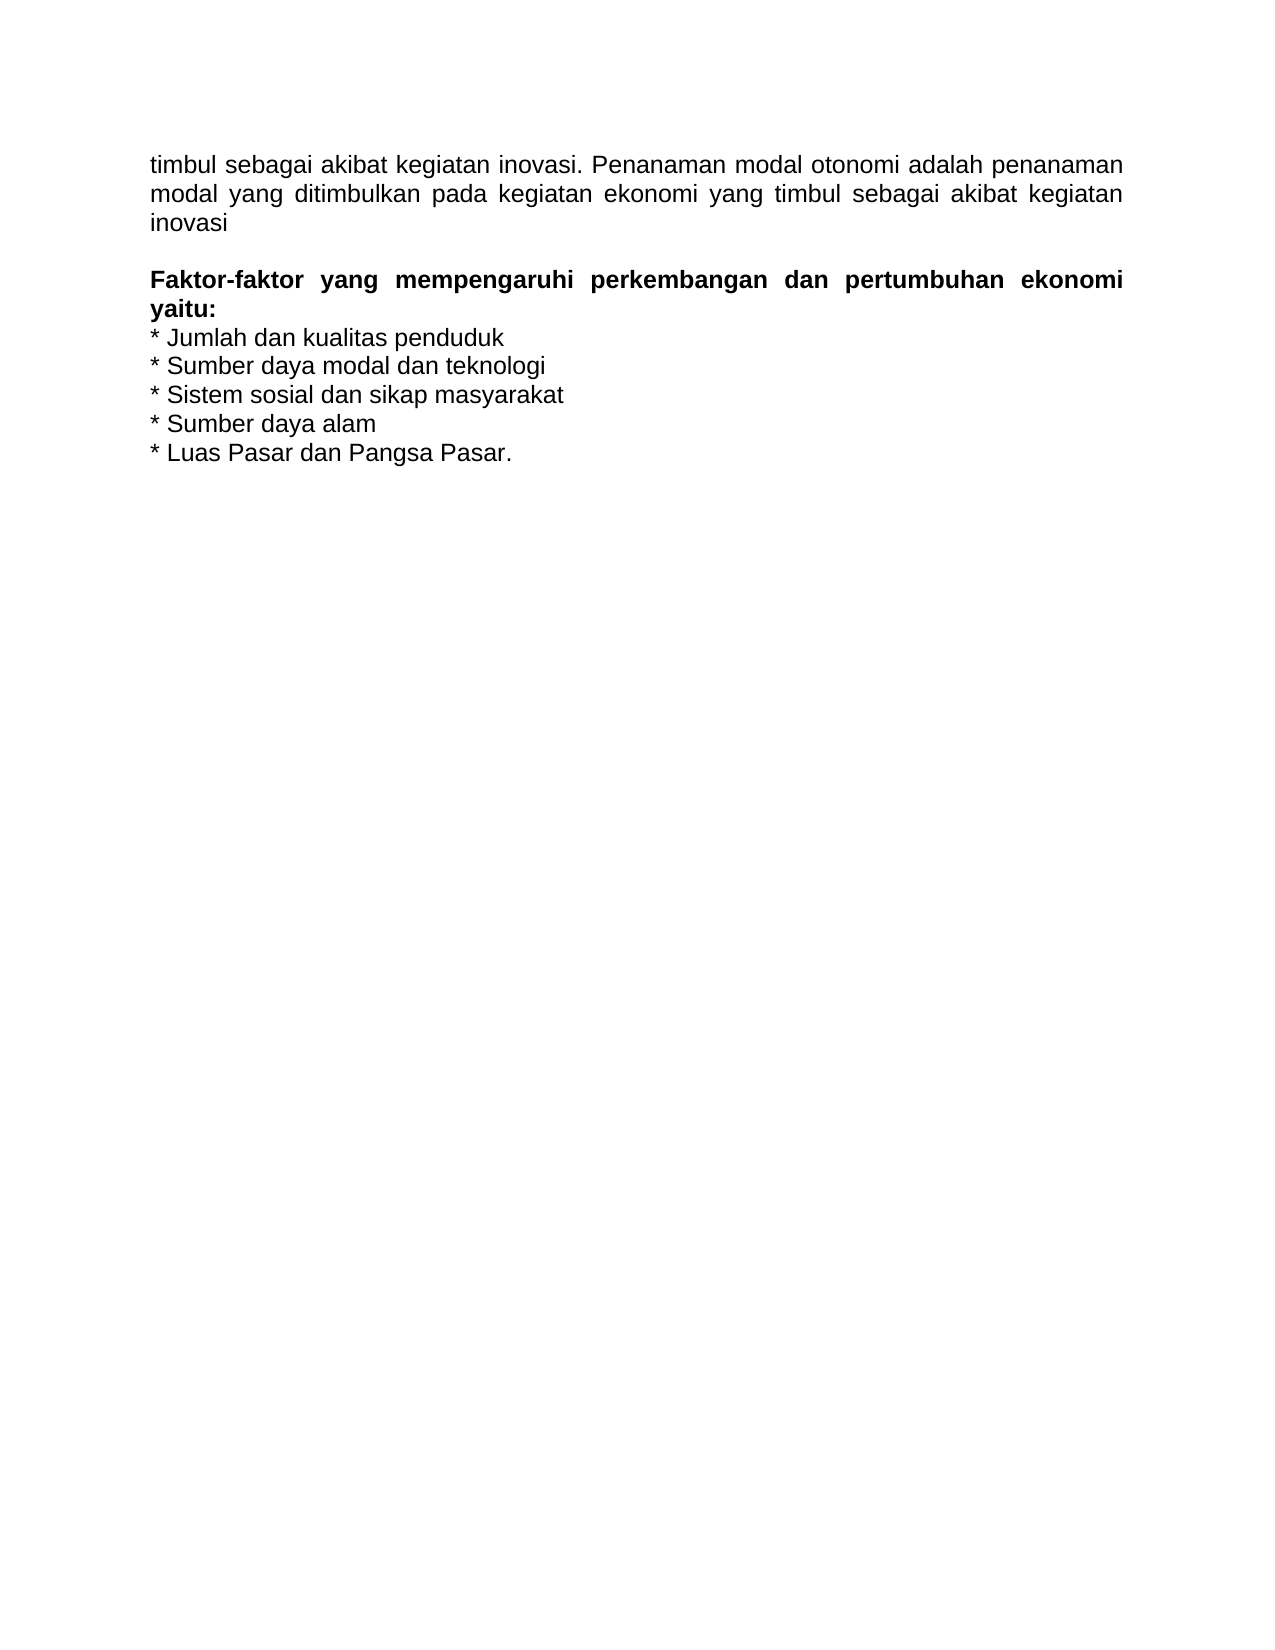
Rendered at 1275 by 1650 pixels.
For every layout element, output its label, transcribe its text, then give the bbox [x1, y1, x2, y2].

text * Sistem sosial dan sikap masyarakat [150, 380, 1125, 409]
text * Sumber daya modal dan teknologi [150, 351, 1125, 380]
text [150, 150, 1125, 236]
text * Luas Pasar dan Pangsa Pasar. [150, 437, 1125, 466]
text * Jumlah dan kualitas penduduk [150, 322, 1125, 351]
text Faktor-faktor yang mempengaruhi perkembangan dan pertumbuhan ekonomi yaitu: [150, 236, 1125, 322]
text * Sumber daya alam [150, 409, 1125, 437]
